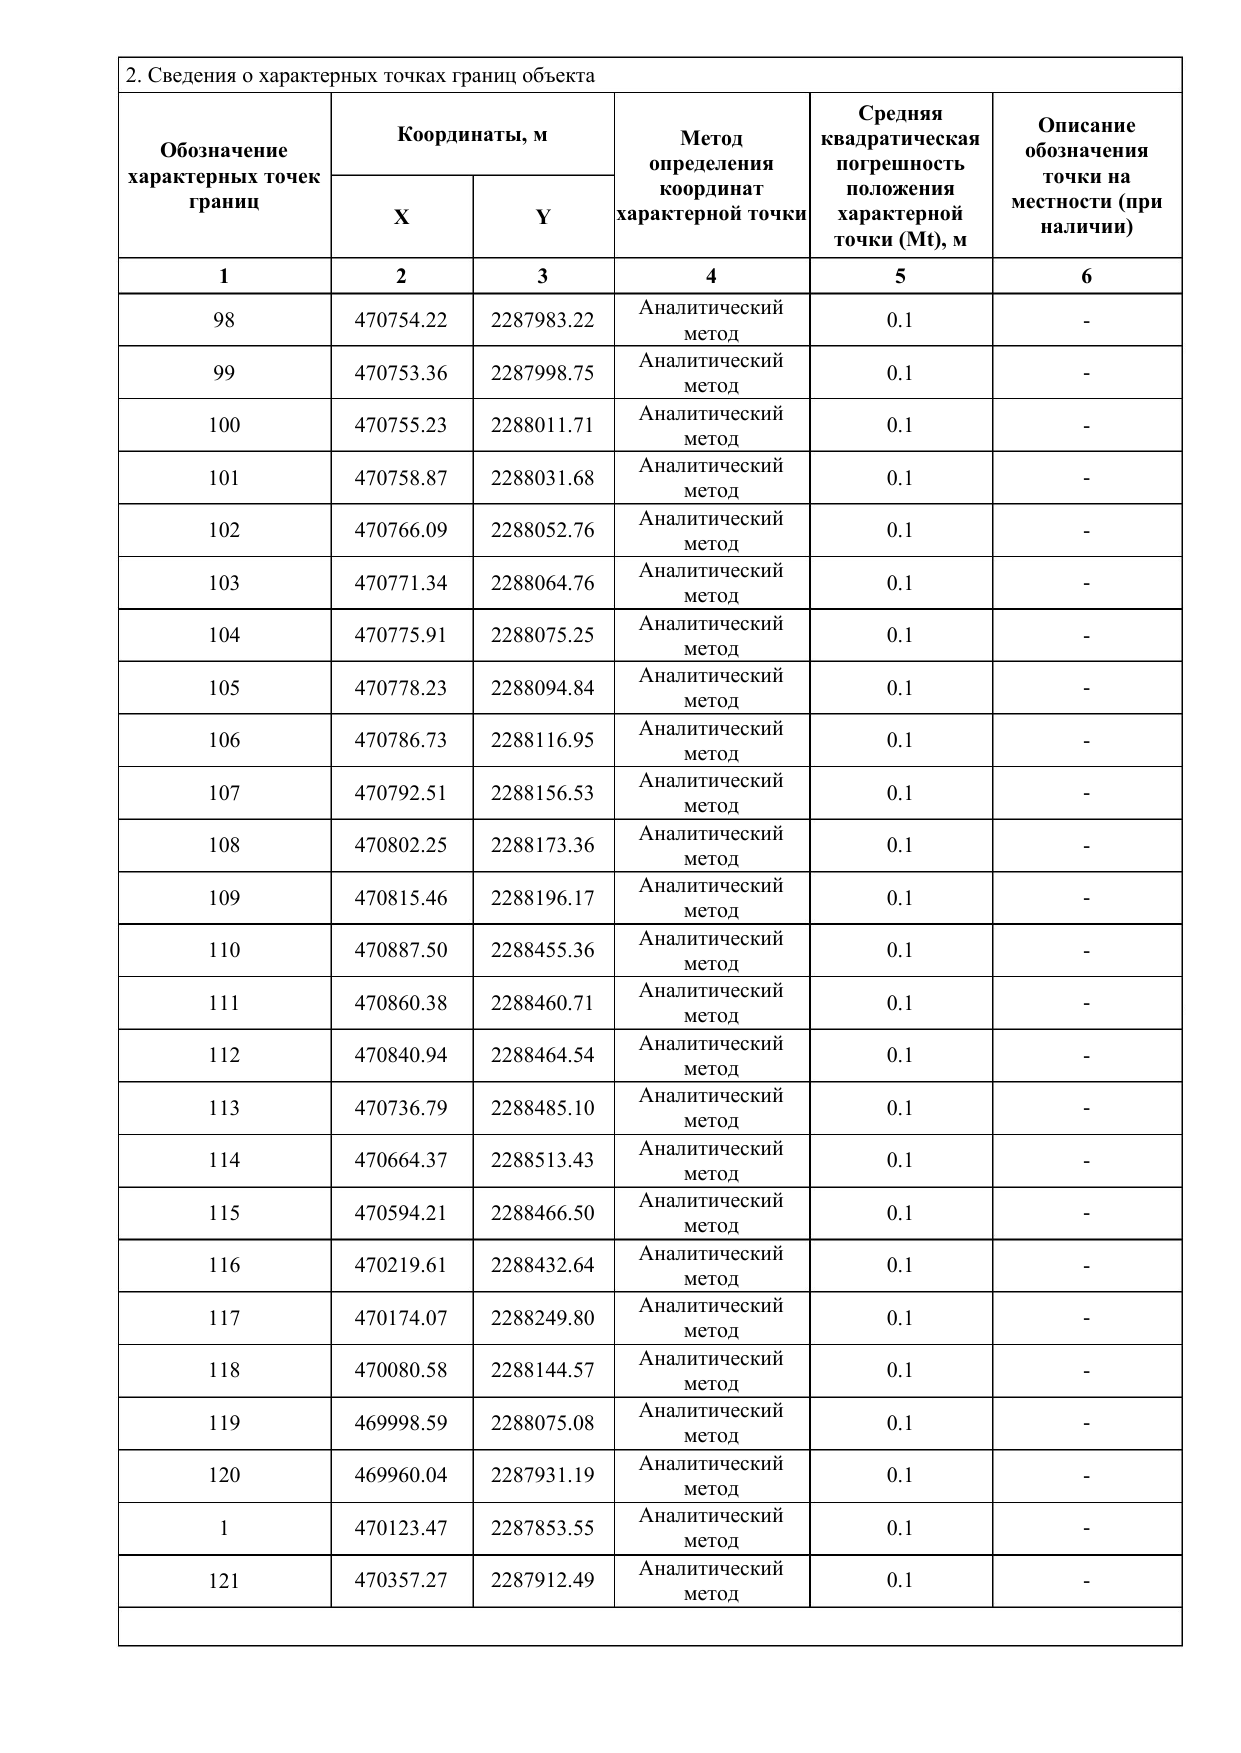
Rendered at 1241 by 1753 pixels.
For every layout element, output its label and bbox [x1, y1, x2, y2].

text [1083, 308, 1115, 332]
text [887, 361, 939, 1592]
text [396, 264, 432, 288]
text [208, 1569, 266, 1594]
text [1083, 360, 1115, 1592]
picture [116, 55, 1186, 1650]
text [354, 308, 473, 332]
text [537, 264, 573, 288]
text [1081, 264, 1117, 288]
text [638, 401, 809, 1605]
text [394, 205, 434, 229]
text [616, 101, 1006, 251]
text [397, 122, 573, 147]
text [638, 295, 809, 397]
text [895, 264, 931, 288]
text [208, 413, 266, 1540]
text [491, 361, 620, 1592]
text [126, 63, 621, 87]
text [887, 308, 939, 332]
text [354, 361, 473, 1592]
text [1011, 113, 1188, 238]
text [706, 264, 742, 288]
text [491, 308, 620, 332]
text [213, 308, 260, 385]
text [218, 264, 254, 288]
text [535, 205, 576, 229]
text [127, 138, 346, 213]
